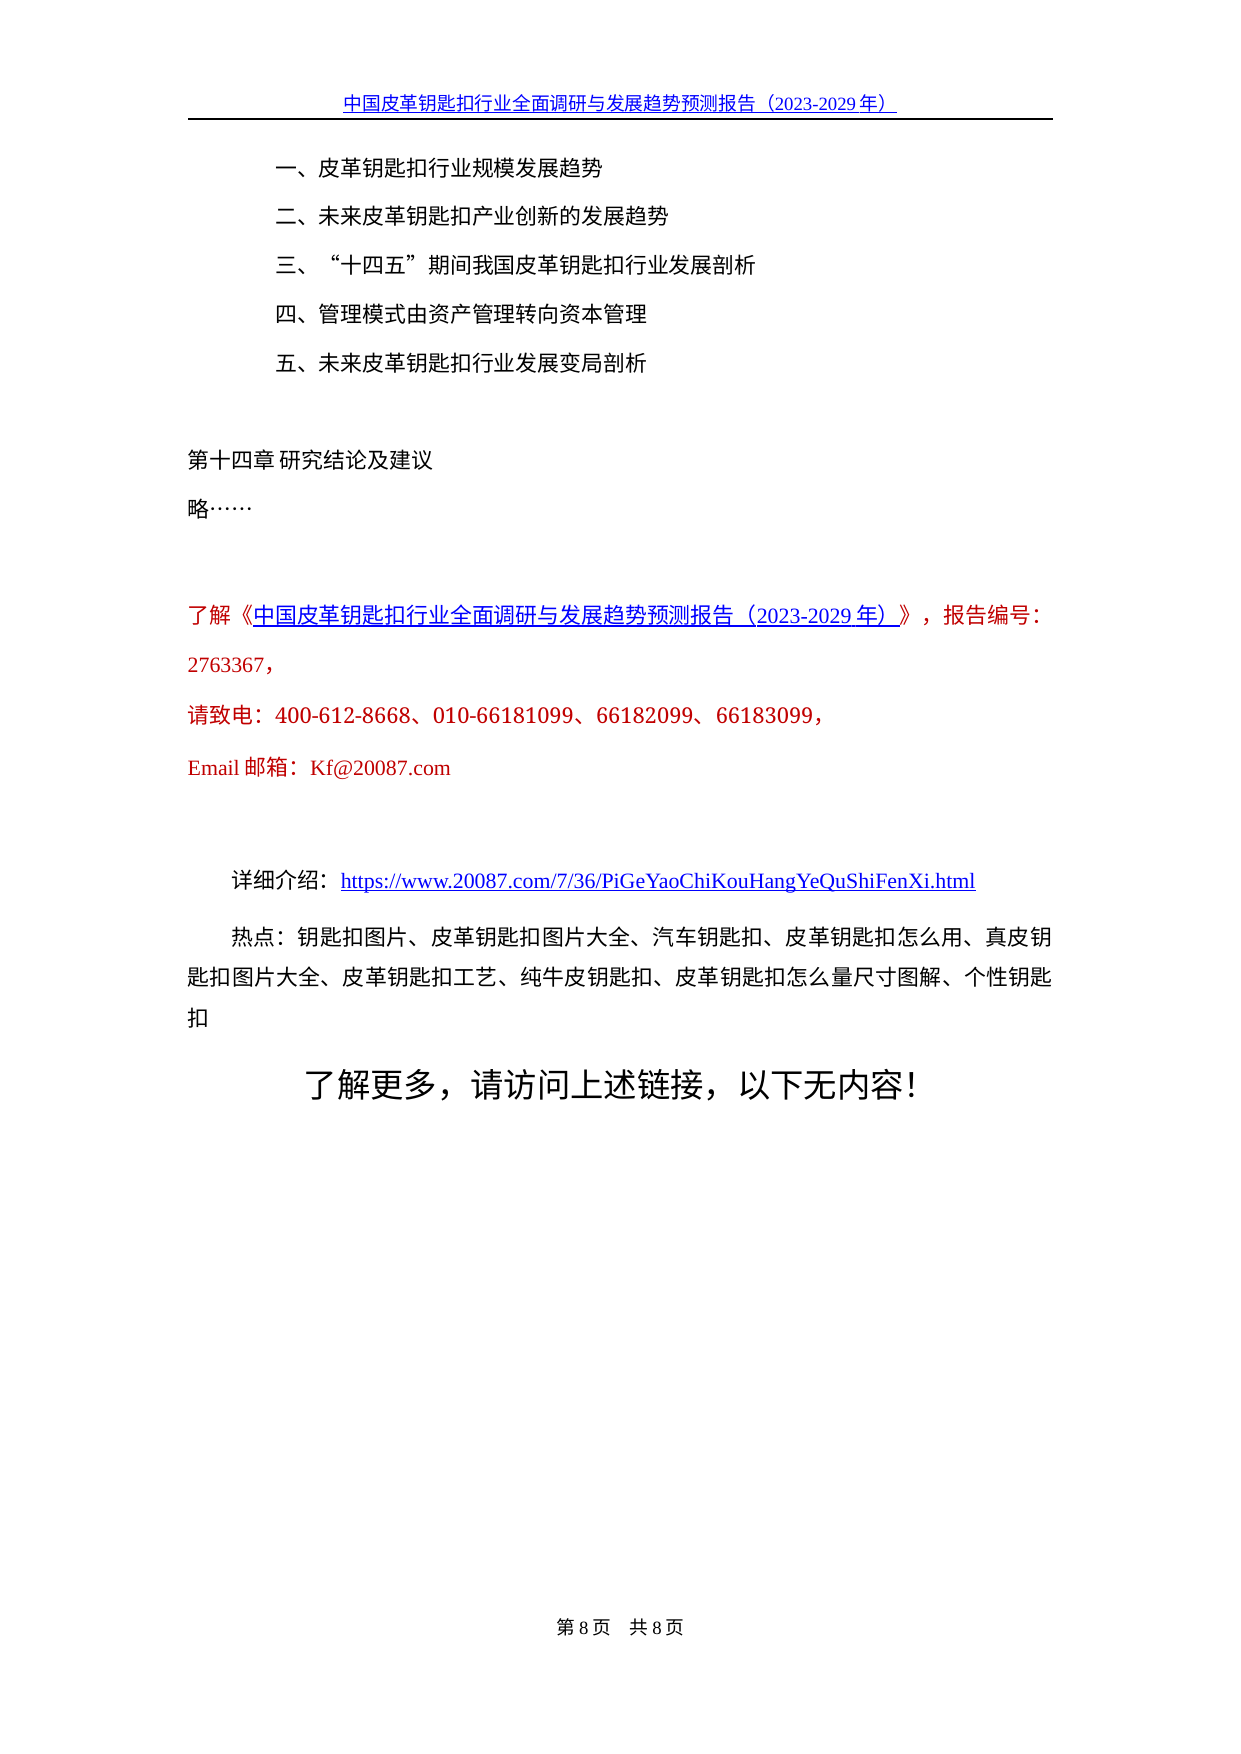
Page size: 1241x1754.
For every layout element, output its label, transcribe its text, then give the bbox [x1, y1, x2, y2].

text 热点：钥匙扣图片、皮革钥匙扣图片大全、汽车钥匙扣、皮革钥匙扣怎么用、真皮钥匙扣图片大全、皮革钥匙扣工艺、纯牛皮钥匙扣、皮革钥匙扣怎么量尺寸图解、个性钥匙扣 [187, 919, 1053, 1033]
text Email邮箱：Kf@20087.com [187, 750, 1053, 782]
text 请致电：400-612-8668、010-66181099、66182099、66183099， [187, 698, 1053, 731]
text 详细介绍：https://www.20087.com/7/36/PiGeYaoChiKouHangYeQuShiFenXi.html [187, 863, 1053, 895]
text 了解《中国皮革钥匙扣行业全面调研与发展趋势预测报告（2023-2029年）》，报告编号：2763367， [187, 598, 1053, 679]
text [187, 150, 1053, 524]
title 了解更多，请访问上述链接，以下无内容！ [187, 1051, 1053, 1116]
